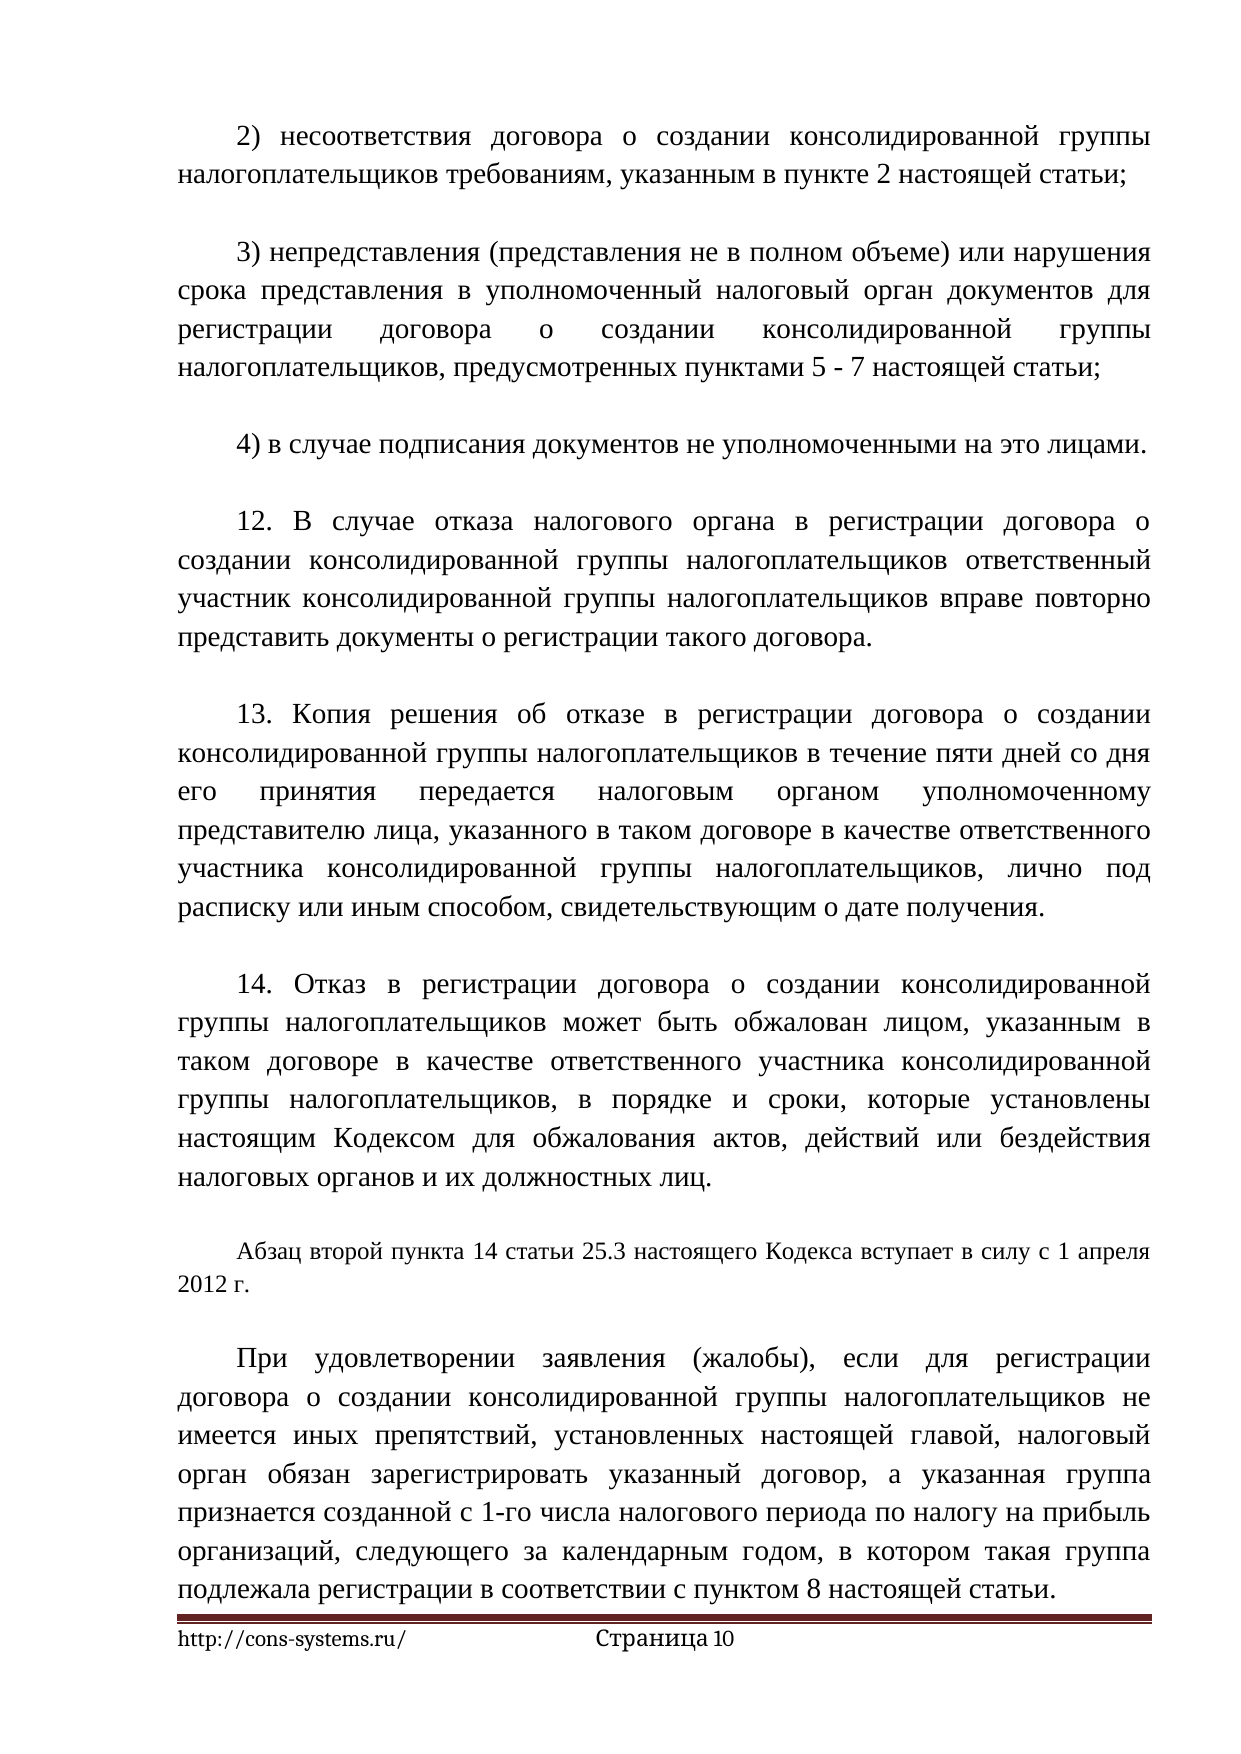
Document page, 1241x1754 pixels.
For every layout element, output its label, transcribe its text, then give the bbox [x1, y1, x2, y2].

text 4) в случае подписания документов не уполномоченными на это лицами. [177, 426, 1152, 460]
text 14. Отказ в регистрации договора о создании консолидированной группы налогоплательщиков может быть обжалован лицом, указанным в таком договоре в качестве ответственного участника консолидированной группы налогоплательщиков, в порядке и сроки, которые установлены настоящим Кодексом для обжалования актов, действий или бездействия налоговых органов и их должностных лиц. [177, 966, 1152, 1192]
text 2) несоответствия договора о создании консолидированной группы налогоплательщиков требованиям, указанным в пункте 2 настоящей статьи; [177, 118, 1152, 190]
text 13. Копия решения об отказе в регистрации договора о создании консолидированной группы налогоплательщиков в течение пяти дней со дня его принятия передается налоговым органом уполномоченному представителю лица, указанного в таком договоре в качестве ответственного участника консолидированной группы налогоплательщиков, лично под расписку или иным способом, свидетельствующим о дате получения. [177, 696, 1152, 922]
text При удовлетворении заявления (жалобы), если для регистрации договора о создании консолидированной группы налогоплательщиков не имеется иных препятствий, установленных настоящей главой, налоговый орган обязан зарегистрировать указанный договор, а указанная группа признается созданной с 1-го числа налогового периода по налогу на прибыль организаций, следующего за календарным годом, в котором такая группа подлежала регистрации в соответствии с пунктом 8 настоящей статьи. [177, 1340, 1152, 1605]
text 3) непредставления (представления не в полном объеме) или нарушения срока представления в уполномоченный налоговый орган документов для регистрации договора о создании консолидированной группы налогоплательщиков, предусмотренных пунктами 5 - 7 настоящей статьи; [177, 234, 1152, 383]
text Абзац второй пункта 14 статьи 25.3 настоящего Кодекса вступает в силу с 1 апреля 2012 г. [177, 1236, 1152, 1298]
text 12. В случае отказа налогового органа в регистрации договора о создании консолидированной группы налогоплательщиков ответственный участник консолидированной группы налогоплательщиков вправе повторно представить документы о регистрации такого договора. [177, 503, 1152, 653]
